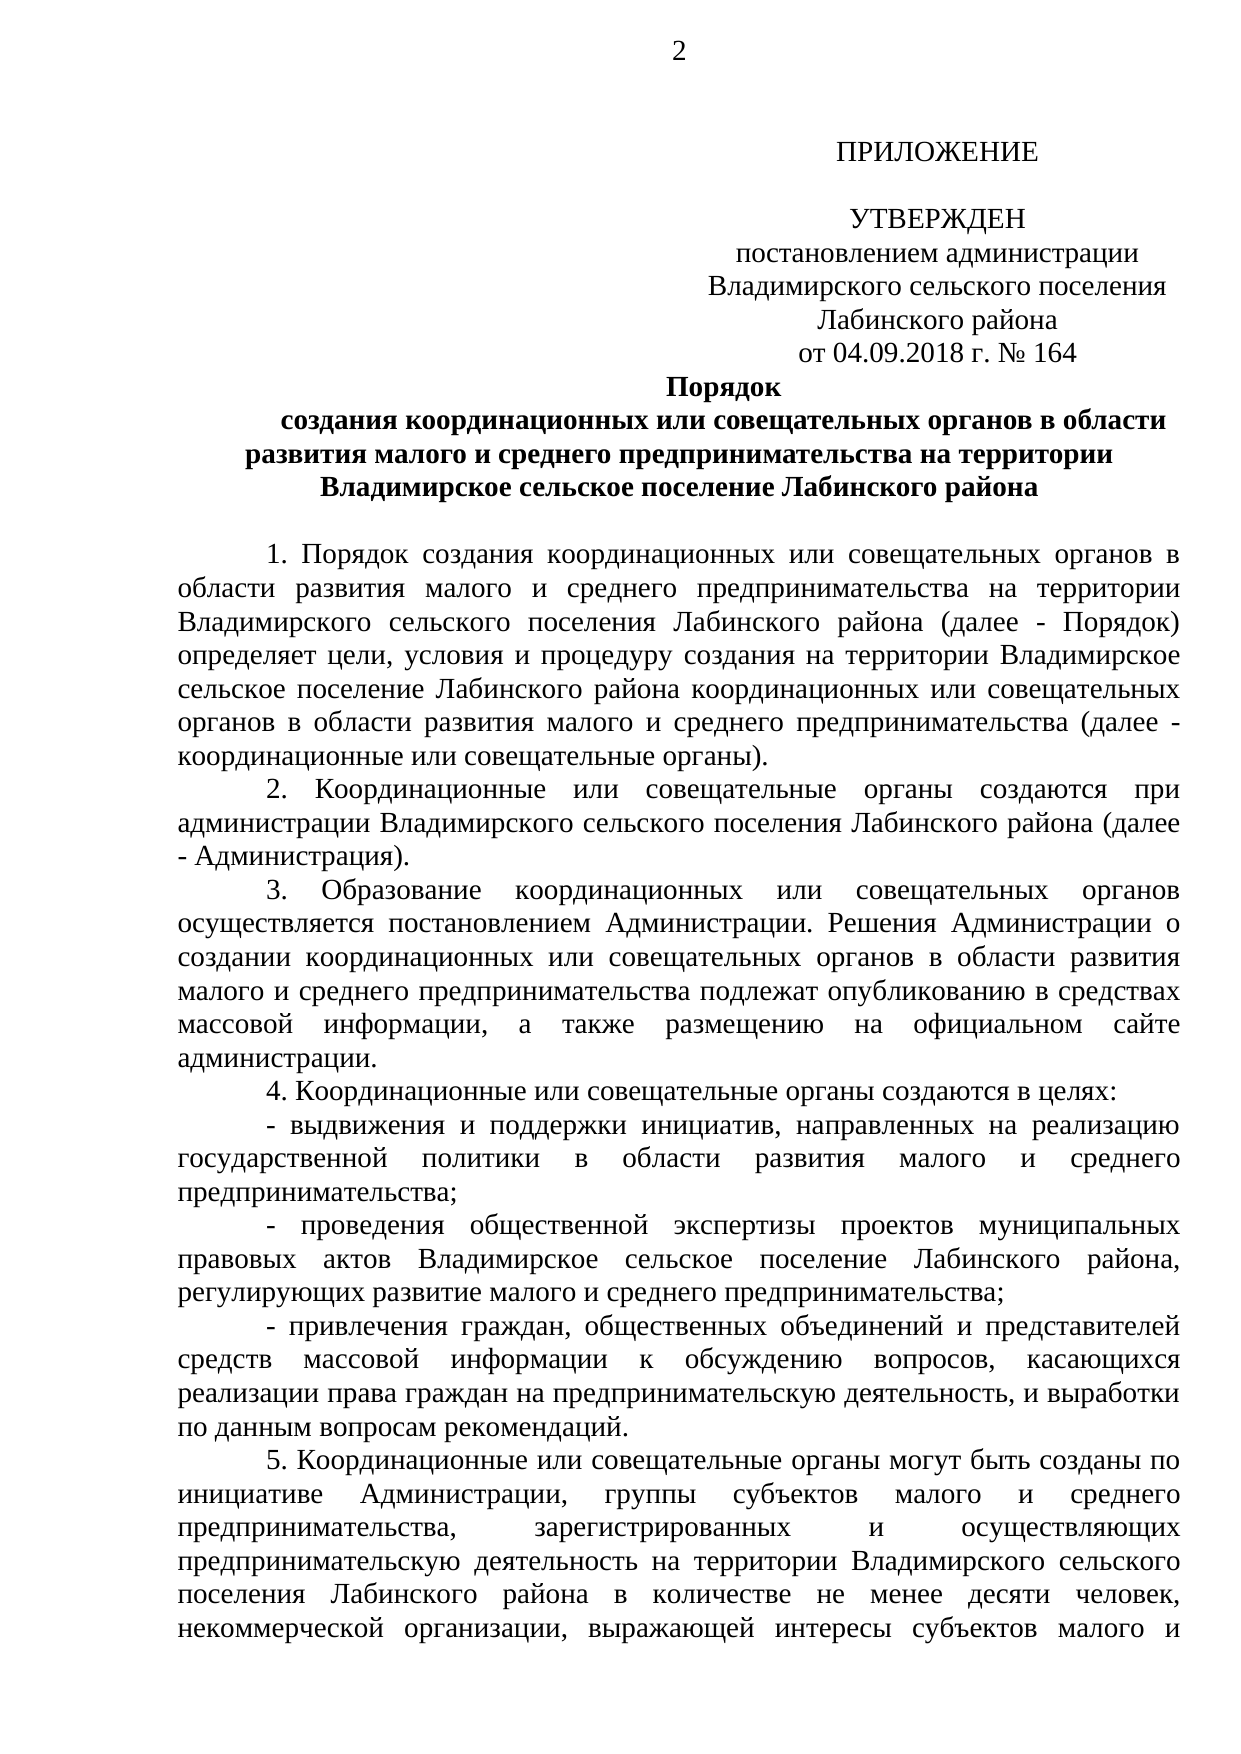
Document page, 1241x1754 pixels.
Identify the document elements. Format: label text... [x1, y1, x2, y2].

text 2. Координационные или совещательные органы создаются при администрации Владимирского сельского поселения Лабинского района (далее - Администрация). [177, 771, 1181, 872]
subtitle создания координационных или совещательных органов в области развития малого и среднего предпринимательства на территории Владимирское сельское поселение Лабинского района [177, 402, 1181, 503]
subtitle Порядок [177, 369, 1181, 402]
text - выдвижения и поддержки инициатив, направленных на реализацию государственной политики в области развития малого и среднего предпринимательства; [177, 1107, 1181, 1207]
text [177, 1442, 1181, 1643]
text ПРИЛОЖЕНИЕ [693, 134, 1181, 168]
text 1. Порядок создания координационных или совещательных органов в области развития малого и среднего предпринимательства на территории Владимирского сельского поселения Лабинского района (далее - Порядок) определяет цели, условия и процедуру создания на территории Владимирское сельское поселение Лабинского района координационных или совещательных органов в области развития малого и среднего предпринимательства (далее - координационные или совещательные органы). [177, 537, 1181, 771]
text - привлечения граждан, общественных объединений и представителей средств массовой информации к обсуждению вопросов, касающихся реализации права граждан на предпринимательскую деятельность, и выработки по данным вопросам рекомендаций. [177, 1308, 1181, 1442]
text постановлением администрации Владимирского сельского поселения Лабинского района [693, 235, 1181, 335]
text от 04.09.2018 г. № 164 [177, 335, 1181, 369]
text - проведения общественной экспертизы проектов муниципальных правовых актов Владимирское сельское поселение Лабинского района, регулирующих развитие малого и среднего предпринимательства; [177, 1207, 1181, 1308]
text 3. Образование координационных или совещательных органов осуществляется постановлением Администрации. Решения Администрации о создании координационных или совещательных органов в области развития малого и среднего предпринимательства подлежат опубликованию в средствах массовой информации, а также размещению на официальном сайте администрации. [177, 872, 1181, 1073]
text 4. Координационные или совещательные органы создаются в целях: [177, 1073, 1181, 1107]
text УТВЕРЖДЕН [693, 201, 1181, 235]
